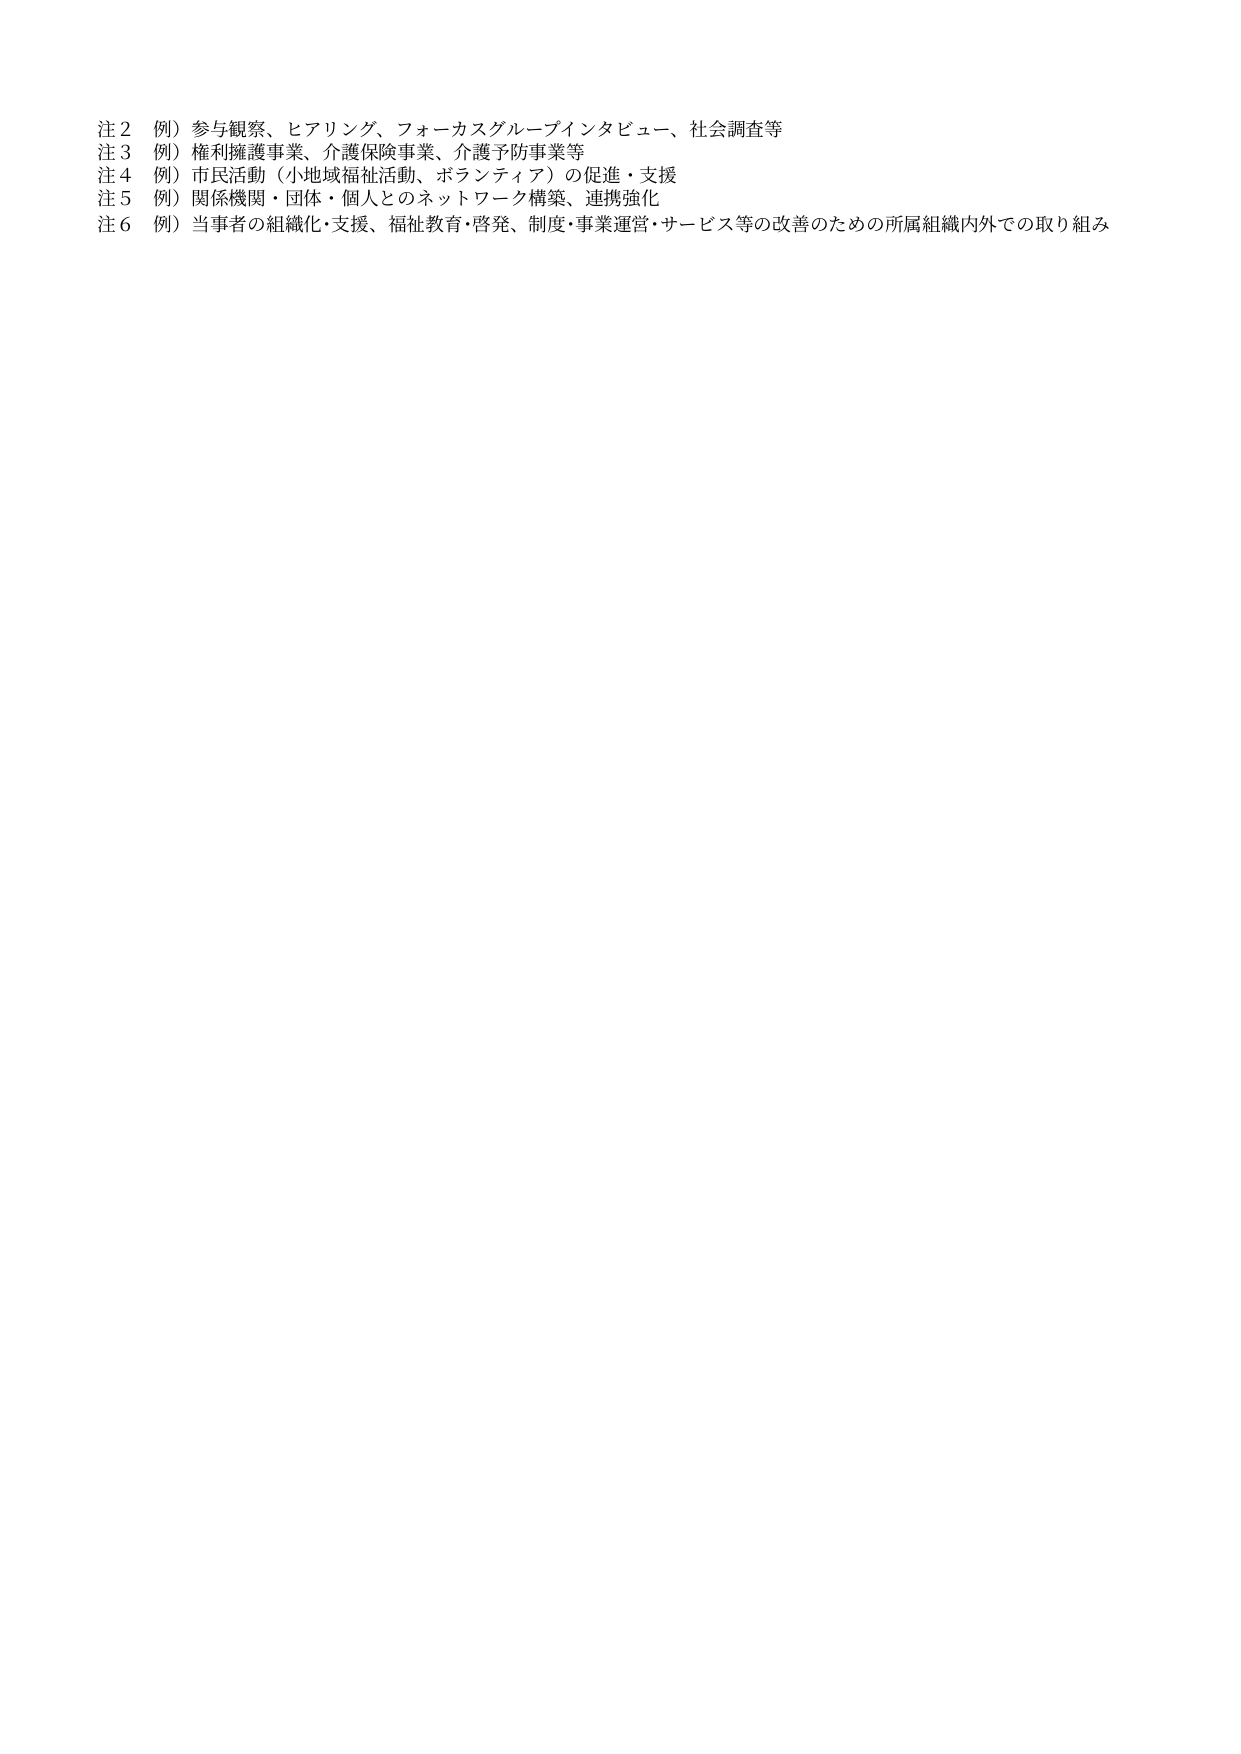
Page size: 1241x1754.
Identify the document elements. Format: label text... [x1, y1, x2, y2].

text 注５ 例）関係機関・団体・個人とのネットワーク構築、連携強化 [97, 187, 1122, 210]
text 注４ 例）市民活動（小地域福祉活動、ボランティア）の促進・支援 [97, 164, 1122, 187]
text 注２ 例）参与観察、ヒアリング、フォーカスグループインタビュー、社会調査等 [97, 118, 1122, 141]
text 注６ 例）当事者の組織化･支援、福祉教育･啓発、制度･事業運営･サービス等の改善のための所属組織内外での取り組み [97, 210, 1122, 237]
text 注３ 例）権利擁護事業、介護保険事業、介護予防事業等 [97, 141, 1122, 164]
